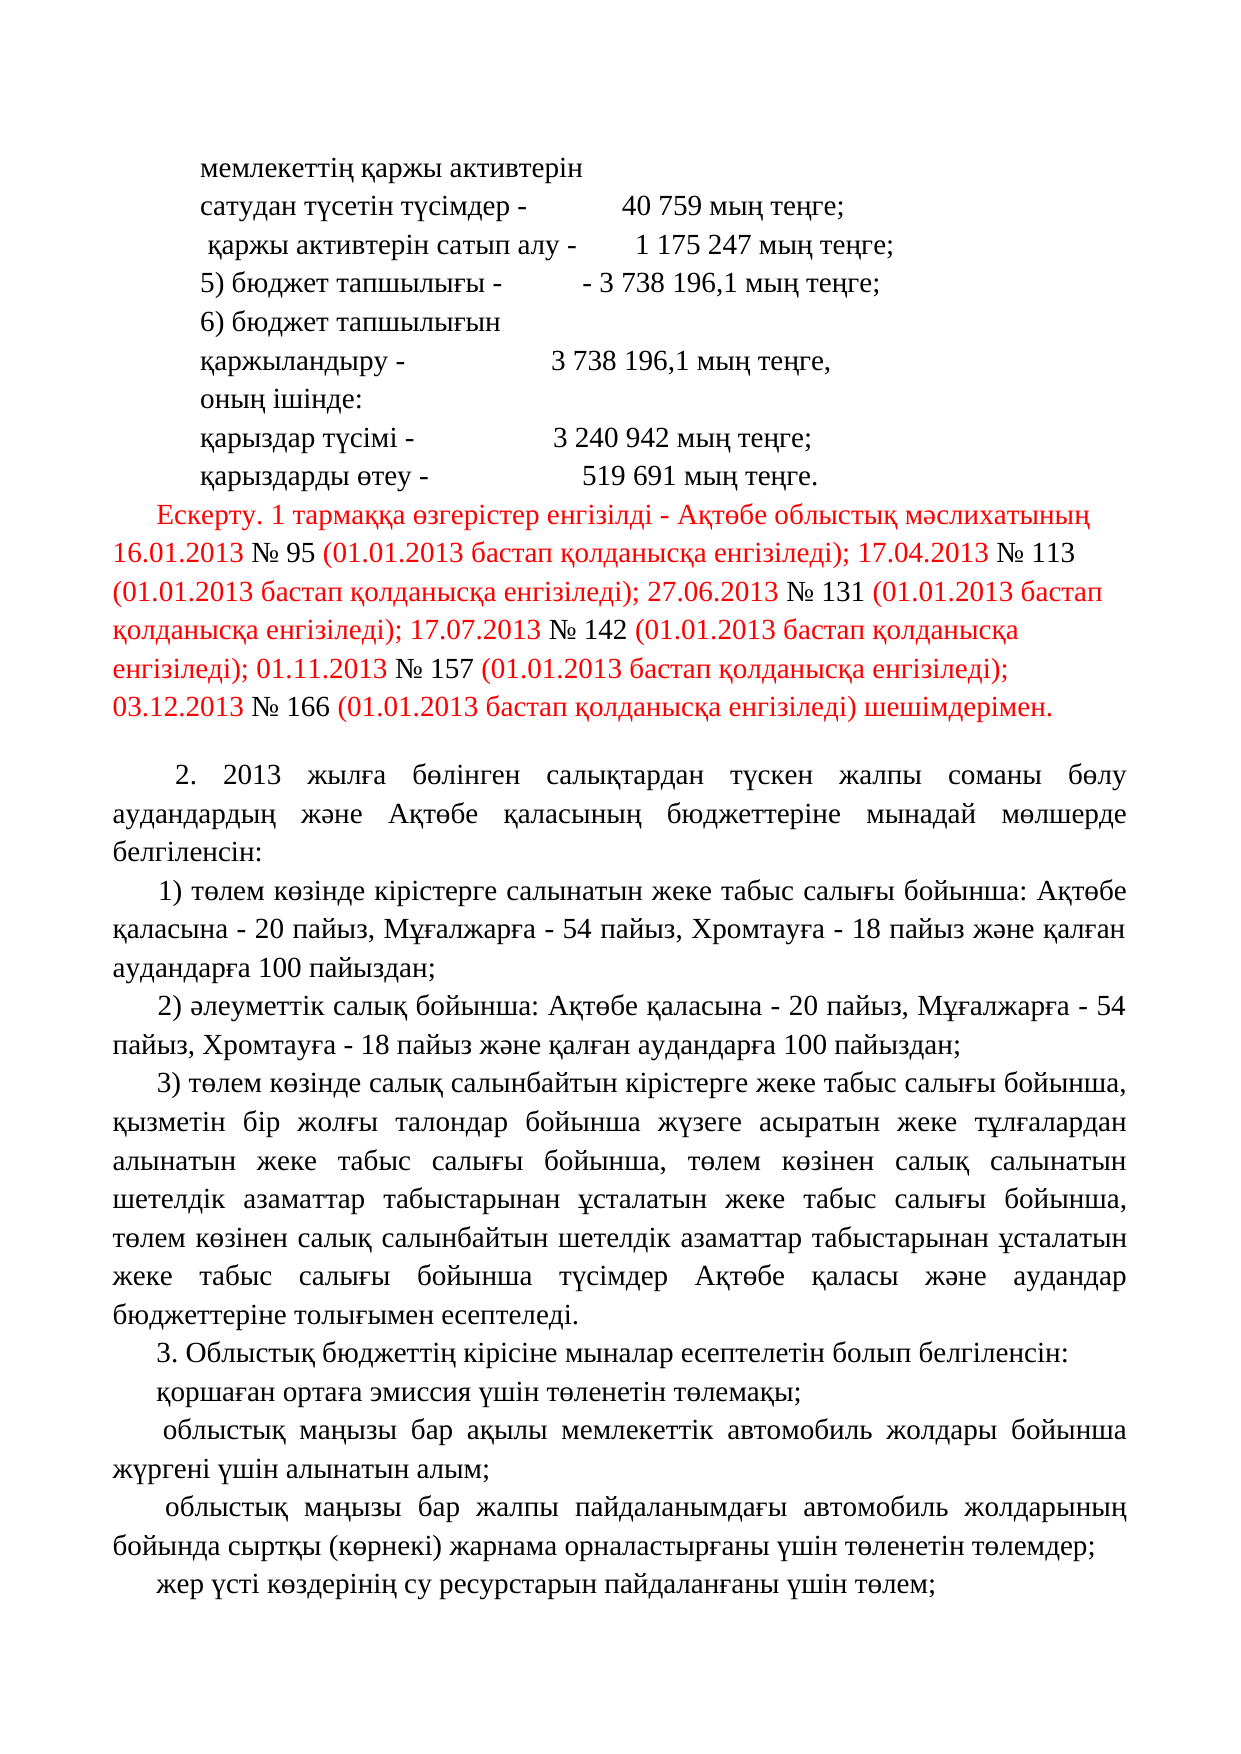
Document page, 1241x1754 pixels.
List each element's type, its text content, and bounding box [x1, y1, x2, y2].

text қаржы активтерiн сатып алу - 1 175 247 мың теңге; [112, 227, 1128, 261]
text 2) әлеуметтік салық бойынша: Ақтөбе қаласына - 20 пайыз, Мұғалжарға - 54 пайыз, Хромтауға - 18 пайыз және қалған аудандарға 100 пайыздан; [112, 988, 1128, 1061]
text облыстық маңызы бар жалпы пайдаланымдағы автомобиль жолдарының бойында сыртқы (көрнекі) жарнама орналастырғаны үшін төленетін төлемдер; [112, 1489, 1128, 1562]
text 6) бюджет тапшылығын [112, 304, 1128, 338]
text 3) төлем көзінде салық салынбайтын кірістерге жеке табыс салығы бойынша, қызметін бір жолғы талондар бойынша жүзеге асыратын жеке тұлғалардан алынатын жеке табыс салығы бойынша, төлем көзінен салық салынатын шетелдік азаматтар табыстарынан ұсталатын жеке табыс салығы бойынша, төлем көзінен салық салынбайтын шетелдік азаматтар табыстарынан ұсталатын жеке табыс салығы бойынша түсімдер Ақтөбе қаласы және аудандар бюджеттеріне толығымен есептеледі. [112, 1066, 1128, 1330]
text 5) бюджет тапшылығы - - 3 738 196,1 мың теңге; [112, 266, 1128, 299]
text мемлекеттің қаржы активтерін [112, 150, 1128, 183]
text Ескерту. 1 тармаққа өзгерістер енгізілді - Ақтөбе облыстық мәслихатының 16.01.2013 № 95 (01.01.2013 бастап қолданысқа енгізіледі); 17.04.2013 № 113 (01.01.2013 бастап қолданысқа енгізіледі); 27.06.2013 № 131 (01.01.2013 бастап қолданысқа енгізіледі); 17.07.2013 № 142 (01.01.2013 бастап қолданысқа енгізіледі); 01.11.2013 № 157 (01.01.2013 бастап қолданысқа енгізіледі); 03.12.2013 № 166 (01.01.2013 бастап қолданысқа енгізіледі) шешімдерімен. [112, 497, 1128, 753]
text қаржыландыру - 3 738 196,1 мың теңге, [112, 343, 1128, 376]
text қоршаған ортаға эмиссия үшін төленетін төлемақы; [112, 1374, 1128, 1407]
text 3. Облыстық бюджеттің кірісіне мыналар есептелетін болып белгіленсін: [112, 1335, 1128, 1369]
text сатудан түсетін түсімдер - 40 759 мың теңге; [112, 188, 1128, 222]
text жер үсті көздерінің су ресурстарын пайдаланғаны үшін төлем; [112, 1567, 1128, 1600]
text облыстық маңызы бар ақылы мемлекеттік автомобиль жолдары бойынша жүргені үшін алынатын алым; [112, 1412, 1128, 1484]
text оның ішінде: [112, 381, 1128, 415]
text қарыздар түсімі - 3 240 942 мың теңге; [112, 420, 1128, 453]
text қарыздарды өтеу - 519 691 мың теңге. [112, 458, 1128, 492]
text 1) төлем көзінде кірістерге салынатын жеке табыс салығы бойынша: Ақтөбе қаласына - 20 пайыз, Мұғалжарға - 54 пайыз, Хромтауға - 18 пайыз және қалған аудандарға 100 пайыздан; [112, 873, 1128, 983]
text 2. 2013 жылға бөлінген салықтардан түскен жалпы соманы бөлу аудандардың және Ақтөбе қаласының бюджеттеріне мынадай мөлшерде белгіленсін: [112, 757, 1128, 868]
